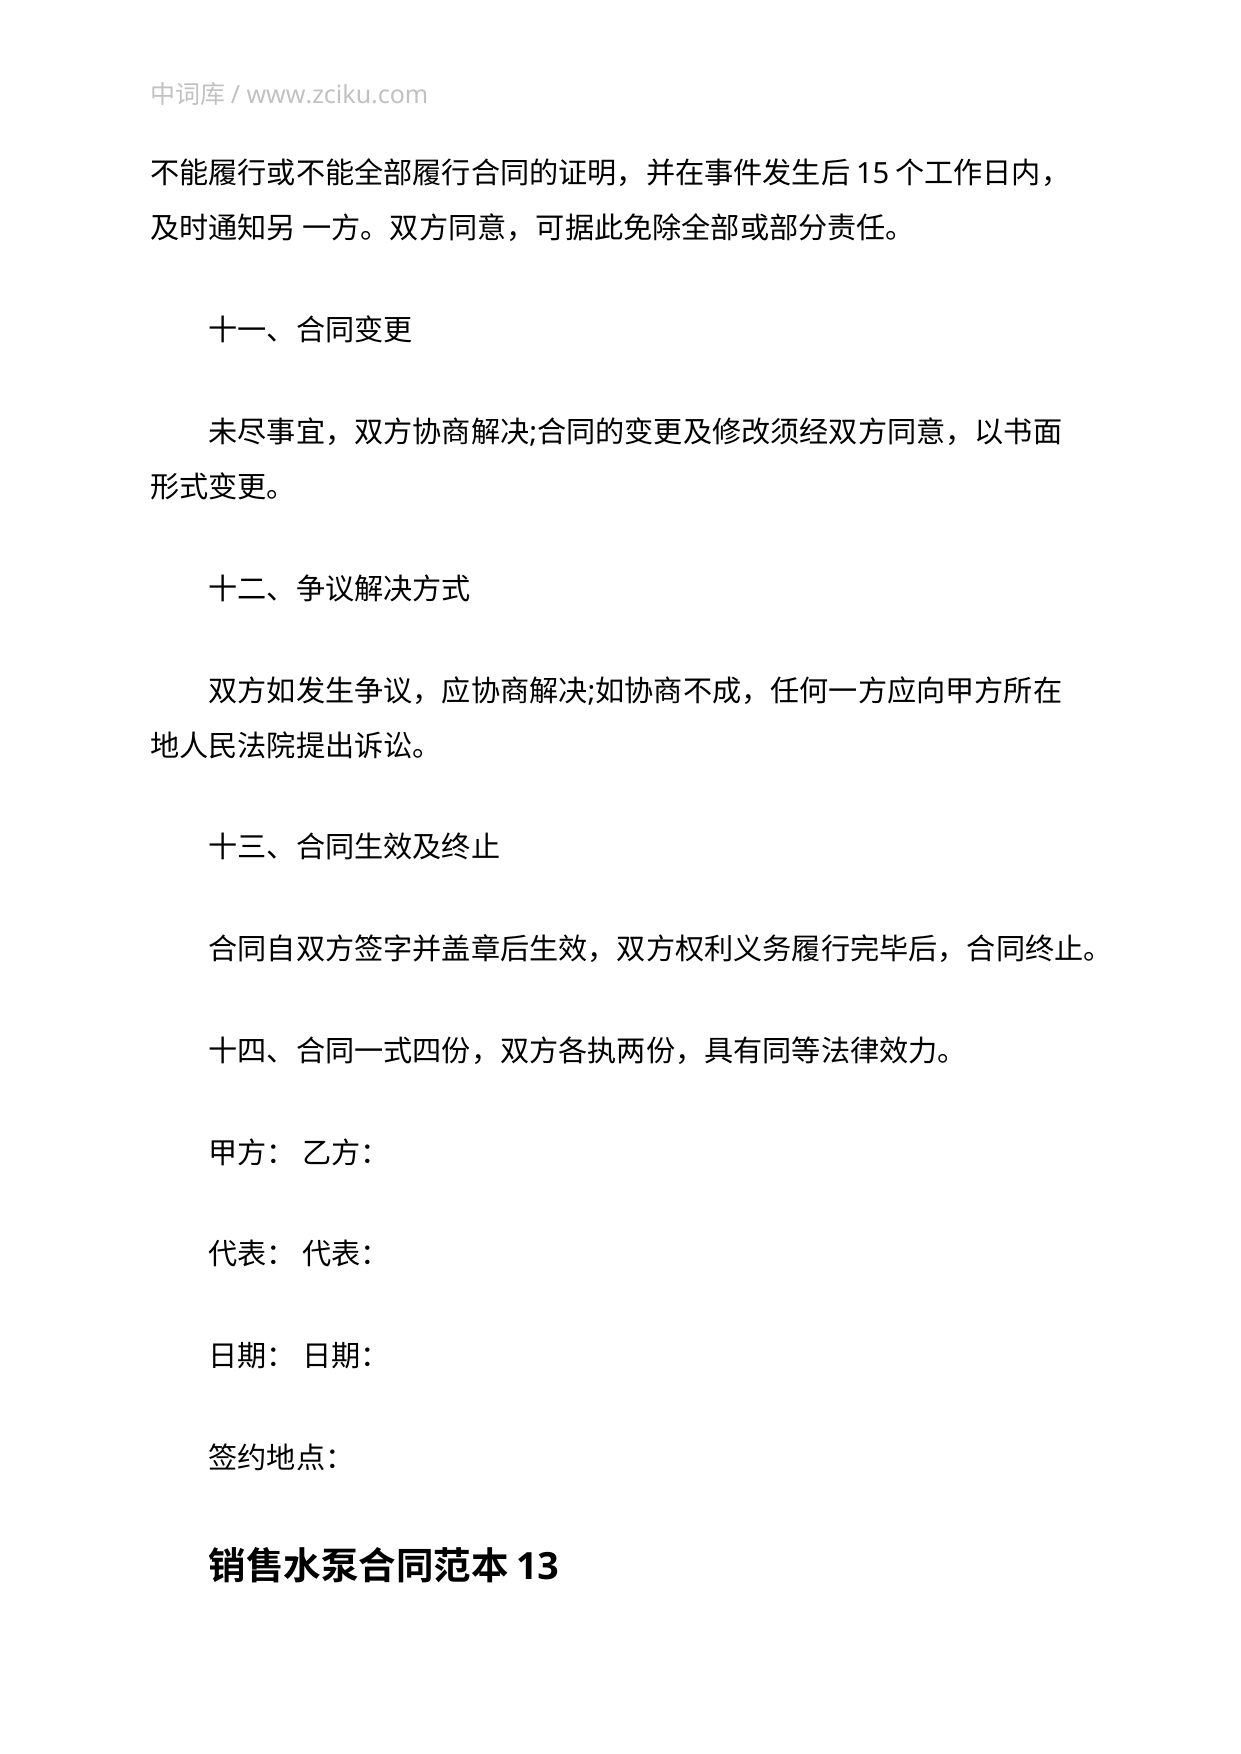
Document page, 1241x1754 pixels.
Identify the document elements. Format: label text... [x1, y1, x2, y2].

text 甲方： 乙方： [150, 1129, 1090, 1171]
text 签约地点： [150, 1434, 1090, 1477]
text 代表： 代表： [150, 1231, 1090, 1273]
text 十二、争议解决方式 [150, 565, 1090, 608]
text 销售水泵合同范本13 [150, 1536, 1090, 1591]
text 十一、合同变更 [150, 307, 1090, 349]
text 未尽事宜，双方协商解决;合同的变更及修改须经双方同意，以书面形式变更。 [150, 408, 1090, 506]
text 日期： 日期： [150, 1333, 1090, 1375]
text 十四、合同一式四份，双方各执两份，具有同等法律效力。 [150, 1027, 1090, 1070]
text 十三、合同生效及终止 [150, 824, 1090, 866]
text 双方如发生争议，应协商解决;如协商不成，任何一方应向甲方所在地人民法院提出诉讼。 [150, 667, 1090, 764]
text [150, 150, 1090, 247]
text 合同自双方签字并盖章后生效，双方权利义务履行完毕后，合同终止。 [150, 926, 1090, 968]
